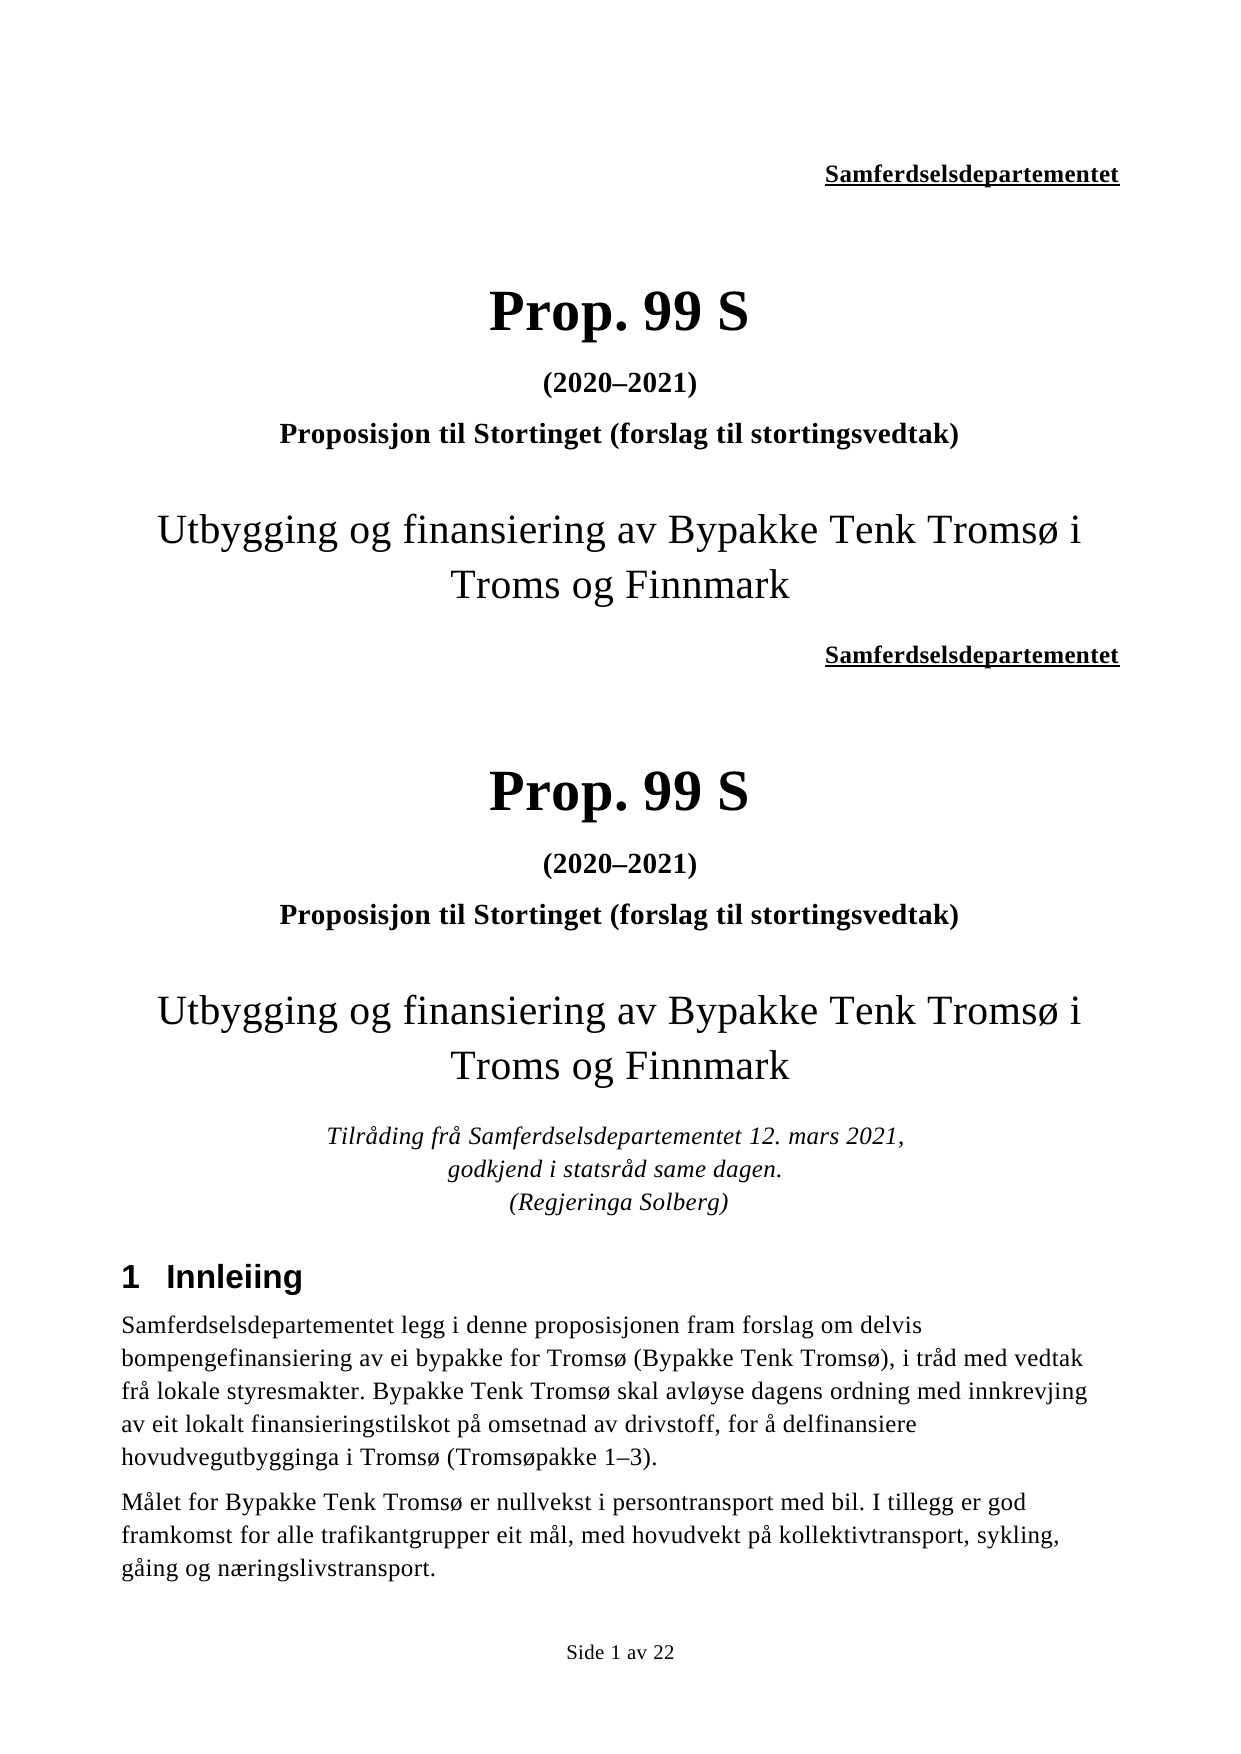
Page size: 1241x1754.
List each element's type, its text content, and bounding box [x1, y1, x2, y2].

text Samferdselsdepartementet [121, 159, 1119, 188]
text Prop. 99 S [121, 276, 1119, 343]
text Proposisjon til Stortinget (forslag til stortingsvedtak) [121, 897, 1119, 931]
text Samferdselsdepartementet [121, 640, 1119, 669]
text Proposisjon til Stortinget (forslag til stortingsvedtak) [121, 416, 1119, 450]
text (2020–2021) [121, 365, 1119, 399]
text Tilråding frå Samferdselsdepartementet 12. mars 2021, godkjend i statsråd same dagen. (Regjeringa Solberg) [121, 1121, 1119, 1216]
text Prop. 99 S [121, 756, 1119, 823]
text Målet for Bypakke Tenk Tromsø er nullvekst i persontransport med bil. I tillegg er god framkomst for alle trafikantgrupper eit mål, med hovudvekt på kollektivtransport, sykling, gåing og næringslivstransport. [121, 1487, 1119, 1582]
text Samferdselsdepartementet legg i denne proposisjonen fram forslag om delvis bompengefinansiering av ei bypakke for Tromsø (Bypakke Tenk Tromsø), i tråd med vedtak frå lokale styresmakter. Bypakke Tenk Tromsø skal avløyse dagens ordning med innkrevjing av eit lokalt finansieringstilskot på omsetnad av drivstoff, for å delfinansiere hovudvegutbygginga i Tromsø (Tromsøpakke 1–3). [121, 1310, 1119, 1471]
text (2020–2021) [121, 846, 1119, 879]
text Utbygging og finansiering av Bypakke Tenk Tromsø i Troms og Finnmark [121, 986, 1119, 1088]
text Utbygging og finansiering av Bypakke Tenk Tromsø i Troms og Finnmark [121, 505, 1119, 608]
subtitle Innleiing [121, 1257, 1119, 1296]
